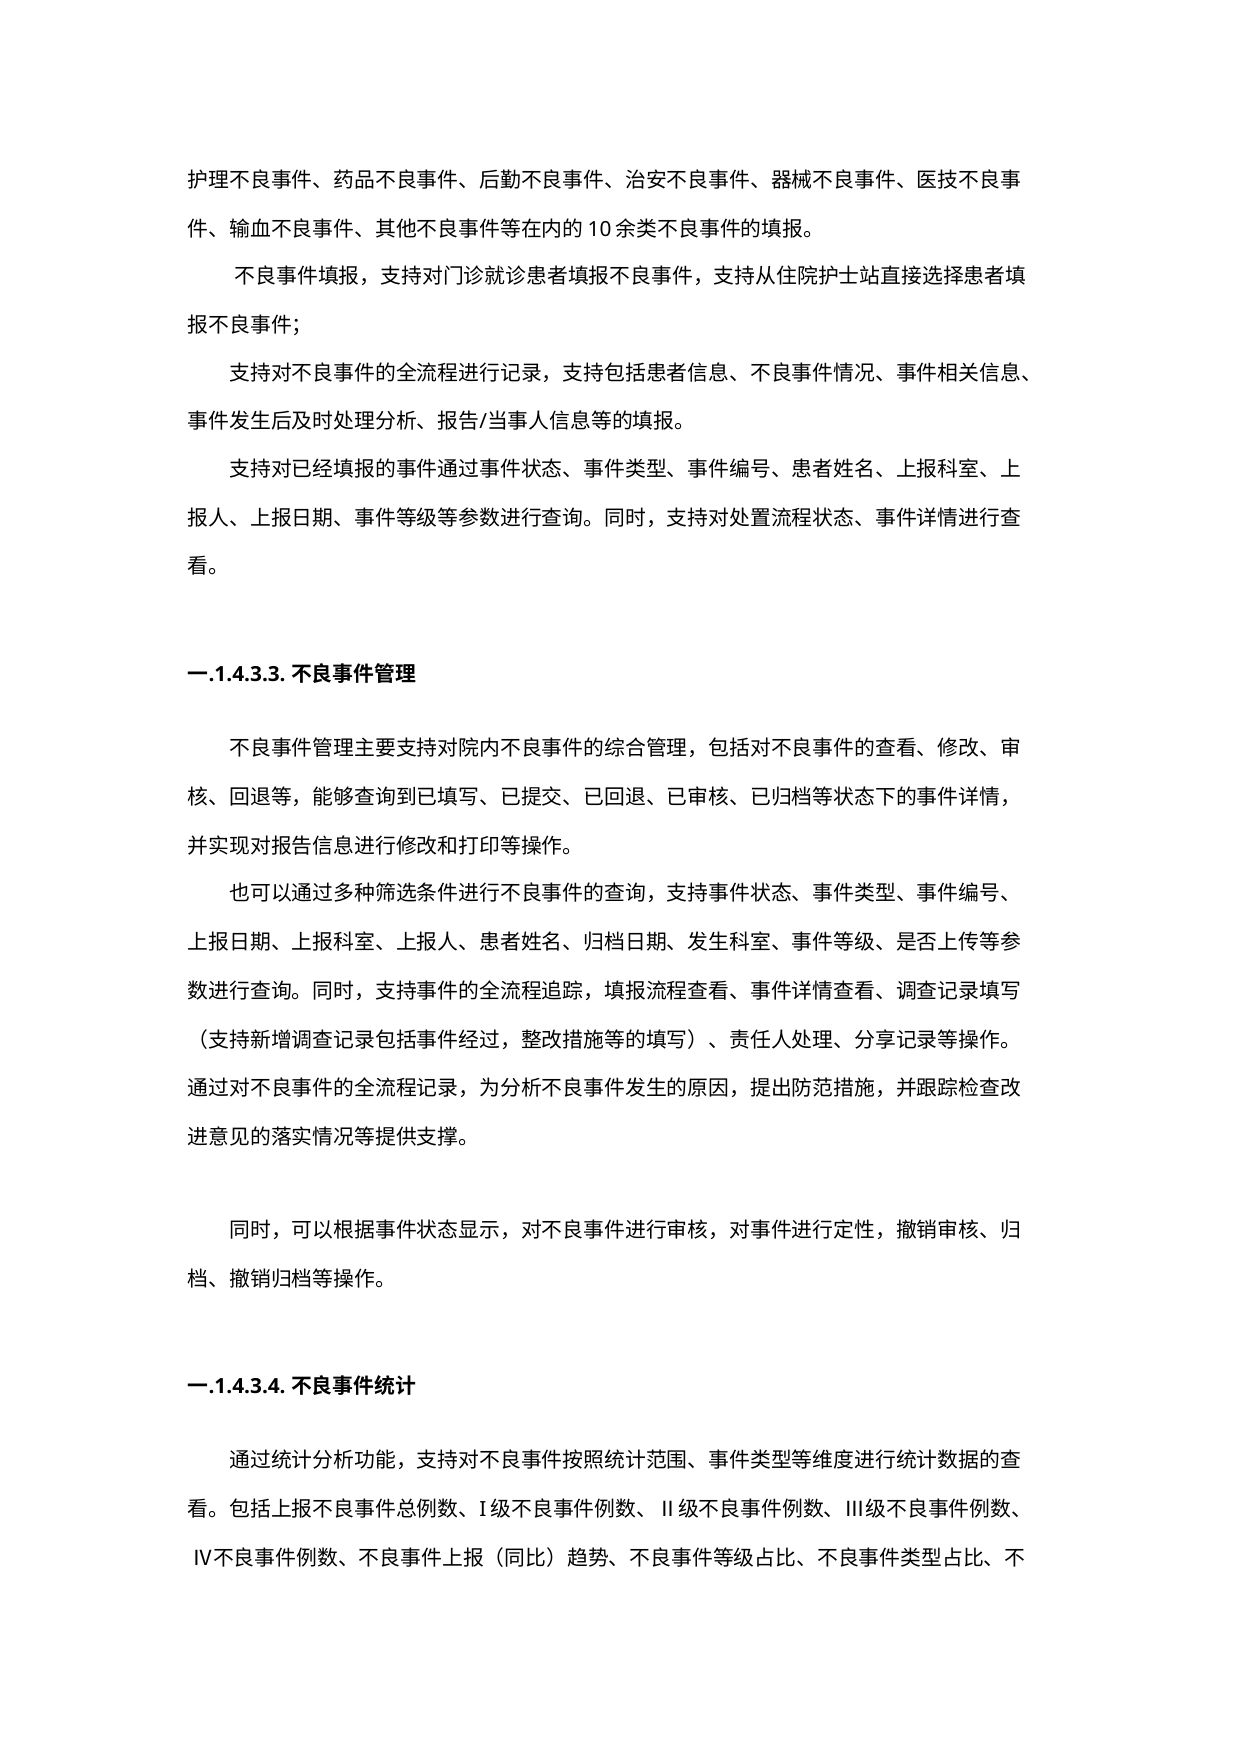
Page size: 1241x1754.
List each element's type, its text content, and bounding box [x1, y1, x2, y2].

list 不良事件统计 [187, 1368, 1031, 1400]
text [187, 162, 1031, 243]
text 不良事件填报，支持对门诊就诊患者填报不良事件，支持从住院护士站直接选择患者填报不良事件； [187, 258, 1031, 339]
text 支持对已经填报的事件通过事件状态、事件类型、事件编号、患者姓名、上报科室、上报人、上报日期、事件等级等参数进行查询。同时，支持对处置流程状态、事件详情进行查看。 [187, 451, 1031, 581]
text 支持对不良事件的全流程进行记录，支持包括患者信息、不良事件情况、事件相关信息、事件发生后及时处理分析、报告/当事人信息等的填报。 [187, 355, 1031, 436]
text 不良事件管理主要支持对院内不良事件的综合管理，包括对不良事件的查看、修改、审核、回退等，能够查询到已填写、已提交、已回退、已审核、已归档等状态下的事件详情，并实现对报告信息进行修改和打印等操作。 [187, 730, 1031, 860]
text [187, 1442, 1031, 1572]
list 不良事件管理 [187, 656, 1031, 688]
text 同时，可以根据事件状态显示，对不良事件进行审核，对事件进行定性，撤销审核、归档、撤销归档等操作。 [187, 1212, 1031, 1293]
text 也可以通过多种筛选条件进行不良事件的查询，支持事件状态、事件类型、事件编号、上报日期、上报科室、上报人、患者姓名、归档日期、发生科室、事件等级、是否上传等参数进行查询。同时，支持事件的全流程追踪，填报流程查看、事件详情查看、调查记录填写（支持新增调查记录包括事件经过，整改措施等的填写）、责任人处理、分享记录等操作。通过对不良事件的全流程记录，为分析不良事件发生的原因，提出防范措施，并跟踪检查改进意见的落实情况等提供支撑。 [187, 876, 1031, 1152]
